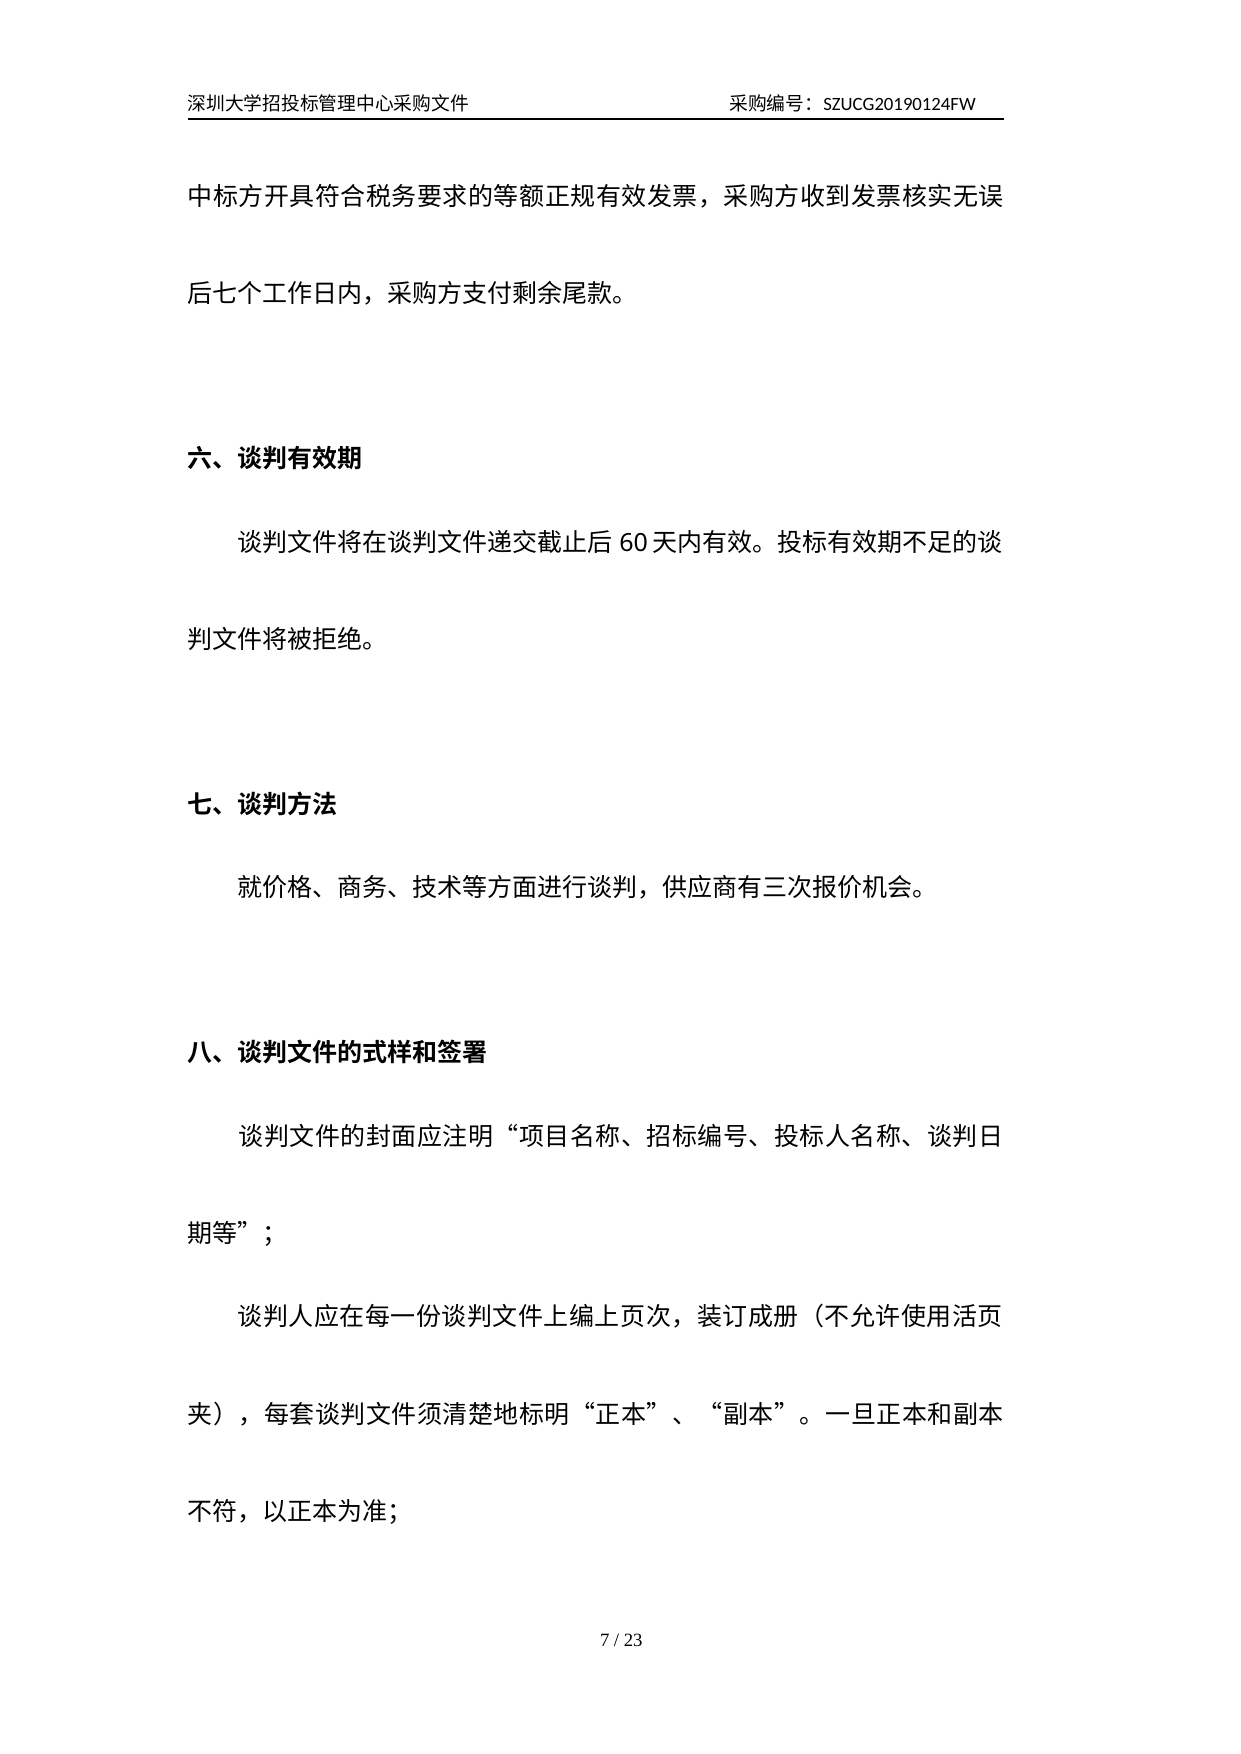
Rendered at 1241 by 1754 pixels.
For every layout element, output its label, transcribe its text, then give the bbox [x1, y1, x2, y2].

text 谈判文件的封面应注明“项目名称、招标编号、投标人名称、谈判日期等”； [187, 1102, 1004, 1264]
text 就价格、商务、技术等方面进行谈判，供应商有三次报价机会。 [187, 853, 1004, 918]
text 谈判人应在每一份谈判文件上编上页次，装订成册（不允许使用活页夹），每套谈判文件须清楚地标明“正本”、“副本”。一旦正本和副本不符，以正本为准； [187, 1282, 1004, 1542]
text 谈判文件将在谈判文件递交截止后60天内有效。投标有效期不足的谈判文件将被拒绝。 [187, 508, 1004, 670]
text 六、谈判有效期 [187, 424, 1004, 489]
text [187, 162, 1004, 324]
text 八、谈判文件的式样和签署 [187, 1018, 1004, 1083]
text 七、谈判方法 [187, 770, 1004, 835]
